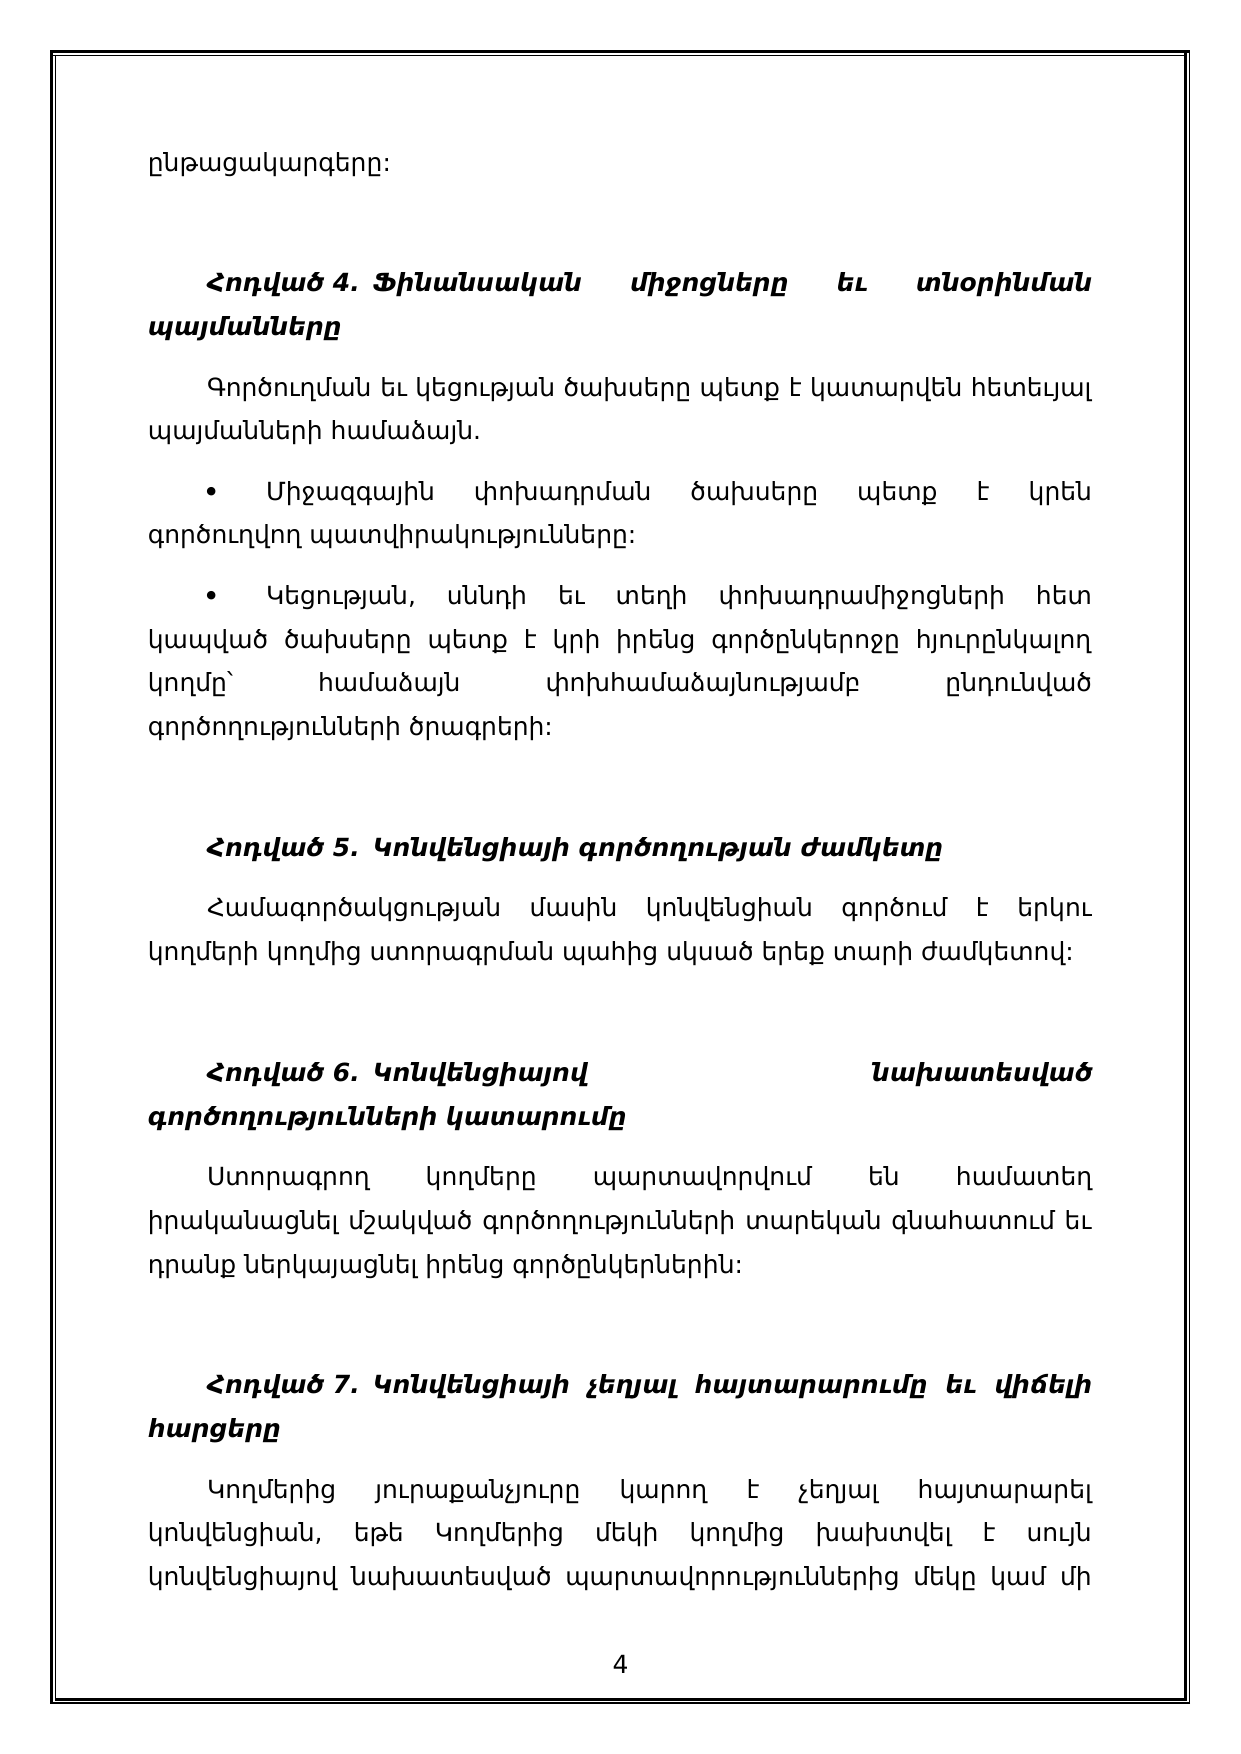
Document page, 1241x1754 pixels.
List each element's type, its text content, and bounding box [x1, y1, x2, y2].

text Ստորագրող կողմերը պարտավորվում են համատեղ իրականացնել մշակված գործողությունների տարեկան գնահատում եւ դրանք ներկայացնել իրենց գործընկերներին: [148, 1162, 1092, 1279]
list  Կեցության, սննդի եւ տեղի փոխադրամիջոցների հետ կապված ծախսերը պետք է կրի իրենց գործընկերոջը հյուրընկալող կողմը՝ համաձայն փոխհամաձայնությամբ ընդունված գործողությունների ծրագրերի: [148, 581, 1092, 741]
list  Միջազգային փոխադրման ծախսերը պետք է կրեն գործուղվող պատվիրակությունները: [148, 477, 1092, 550]
text Հոդված 4. Ֆինանսական միջոցները եւ տնօրինման պայմանները [148, 268, 1092, 341]
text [148, 148, 1092, 177]
text Համագործակցության մասին կոնվենցիան գործում է երկու կողմերի կողմից ստորագրման պահից սկսած երեք տարի ժամկետով: [148, 893, 1092, 966]
text Հոդված 7. Կոնվենցիայի չեղյալ հայտարարումը եւ վիճելի հարցերը [148, 1371, 1092, 1443]
text Հոդված 5. Կոնվենցիայի գործողության ժամկետը [148, 833, 1092, 862]
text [148, 1475, 1092, 1591]
text Գործուղման եւ կեցության ծախսերը պետք է կատարվեն հետեւյալ պայմանների համաձայն. [148, 373, 1092, 446]
text Հոդված 6. Կոնվենցիայով նախատեսված գործողությունների կատարումը [148, 1058, 1092, 1131]
